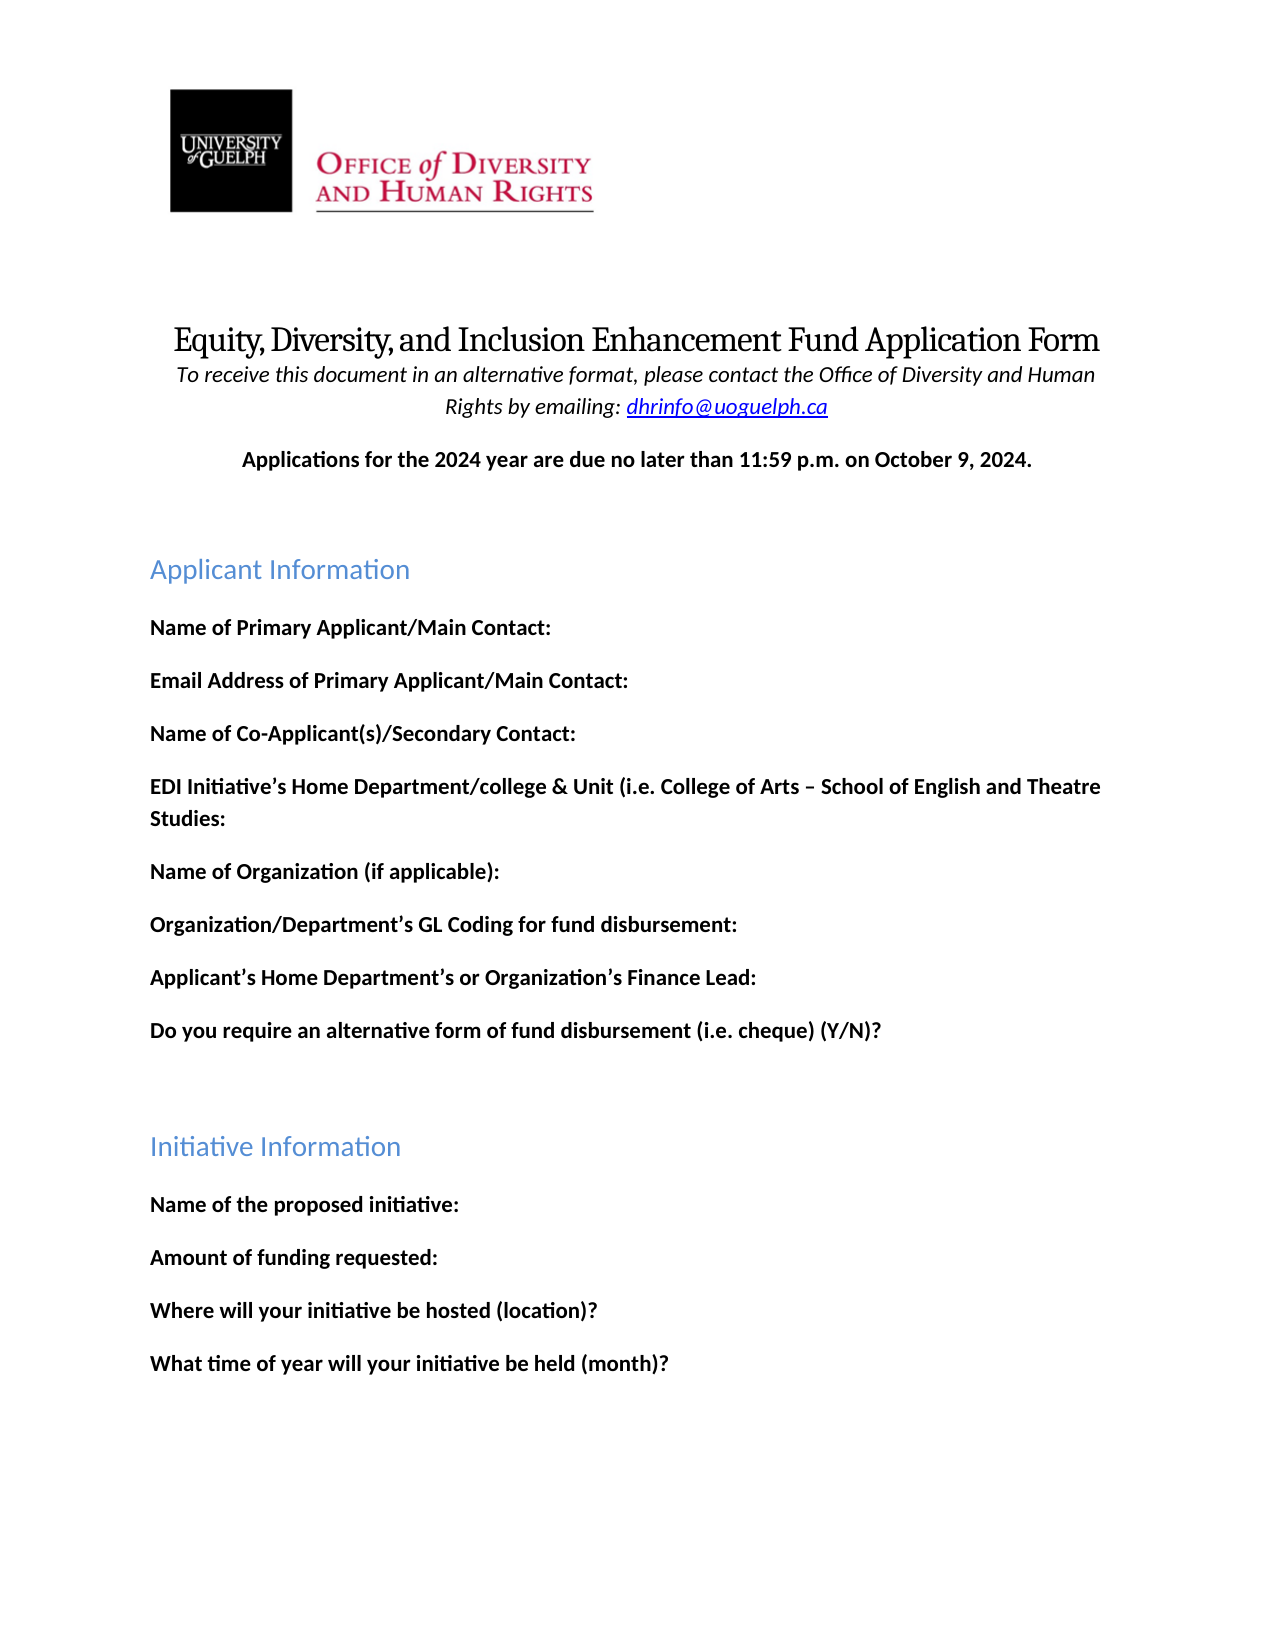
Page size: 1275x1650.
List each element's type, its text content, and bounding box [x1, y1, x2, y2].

text Name of Organization (if applicable): [150, 857, 1125, 885]
text What time of year will your initiative be held (month)? [150, 1349, 1125, 1377]
text Name of the proposed initiative: [150, 1190, 1125, 1218]
picture [150, 73, 630, 231]
title Equity, Diversity, and Inclusion Enhancement Fund Application Form [150, 319, 1125, 360]
text Where will your initiative be hosted (location)? [150, 1296, 1125, 1324]
text Applications for the 2024 year are due no later than 11:59 p.m. on October 9, 2024. [150, 445, 1125, 473]
text Applicant Information [150, 551, 1125, 587]
text Applicant’s Home Department’s or Organization’s Finance Lead: [150, 963, 1125, 991]
text Amount of funding requested: [150, 1243, 1125, 1271]
text Organization/Department’s GL Coding for fund disbursement: [150, 910, 1125, 938]
text Email Address of Primary Applicant/Main Contact: [150, 666, 1125, 694]
text Do you require an alternative form of fund disbursement (i.e. cheque) (Y/N)? [150, 1016, 1125, 1044]
text To receive this document in an alternative format, please contact the Office of Diversity and Human Rights by emailing: dhrinfo@uoguelph.ca [150, 360, 1125, 420]
text EDI Initiative’s Home Department/college & Unit (i.e. College of Arts – School of English and Theatre Studies: [150, 772, 1125, 832]
text Initiative Information [150, 1128, 1125, 1164]
text Name of Co-Applicant(s)/Secondary Contact: [150, 719, 1125, 747]
text Name of Primary Applicant/Main Contact: [150, 613, 1125, 641]
